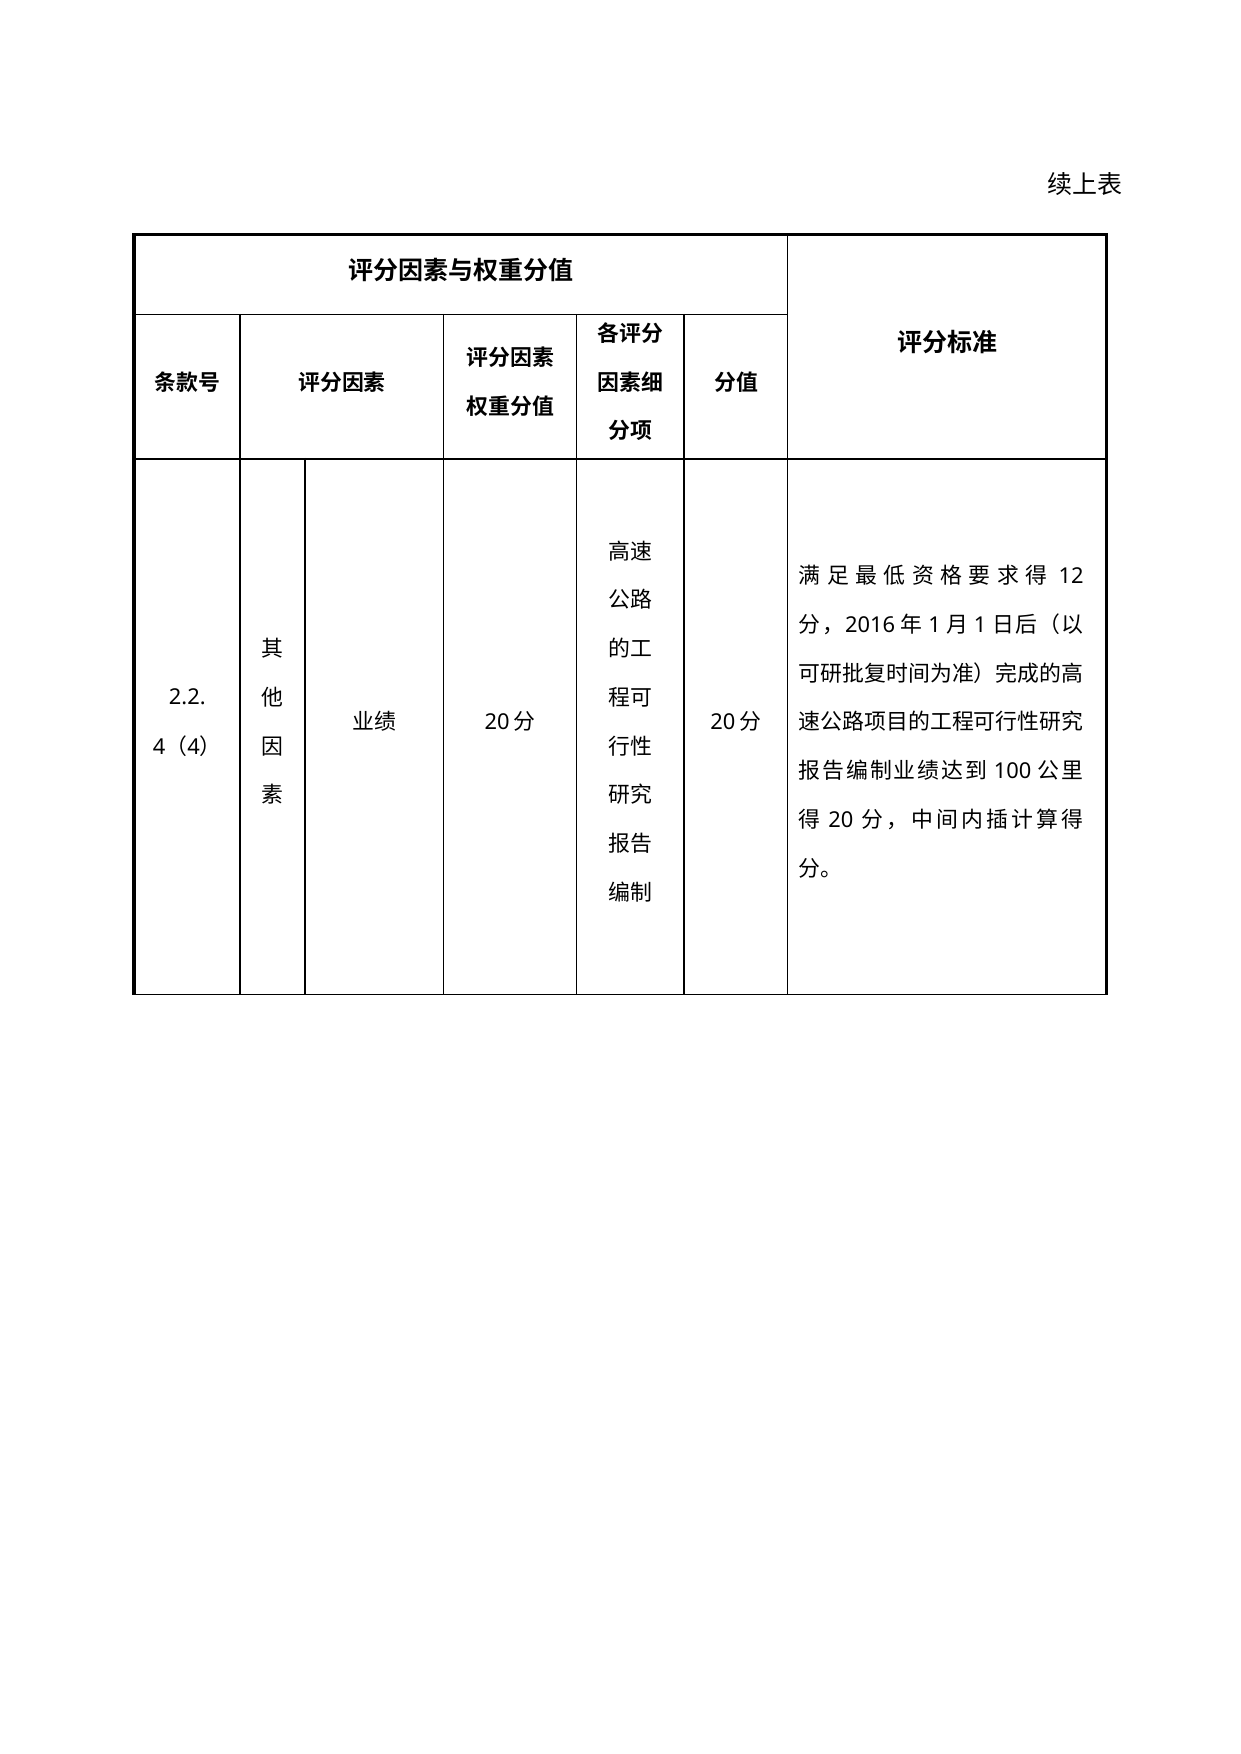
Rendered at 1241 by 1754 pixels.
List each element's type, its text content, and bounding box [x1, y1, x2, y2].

table_cell 满足最低资格要求得12分，2016年1月1日后（以可研批复时间为准）完成的高速公路项目的工程可行性研究报告编制业绩达到100公里得20分，中间内插计算得分。 [788, 460, 1105, 993]
table_cell 其他因素 [241, 460, 304, 993]
table_cell 分值 [685, 315, 787, 458]
table_cell 条款号 [136, 315, 239, 458]
table_cell 评分因素 [241, 315, 443, 458]
table_cell 业绩 [306, 460, 443, 993]
table_header 评分标准 [788, 236, 1105, 458]
table_cell 20分 [685, 460, 787, 993]
table_cell 各评分因素细分项 [577, 315, 683, 458]
table_cell 高速公路的工程可行性研究报告编制 [577, 460, 683, 993]
table_cell 2.2.4（4） [136, 460, 239, 993]
table_cell 20分 [444, 460, 576, 993]
table_header 评分因素与权重分值 [136, 236, 787, 314]
text 续上表 [118, 150, 1122, 215]
table_cell 评分因素 权重分值 [444, 315, 576, 458]
